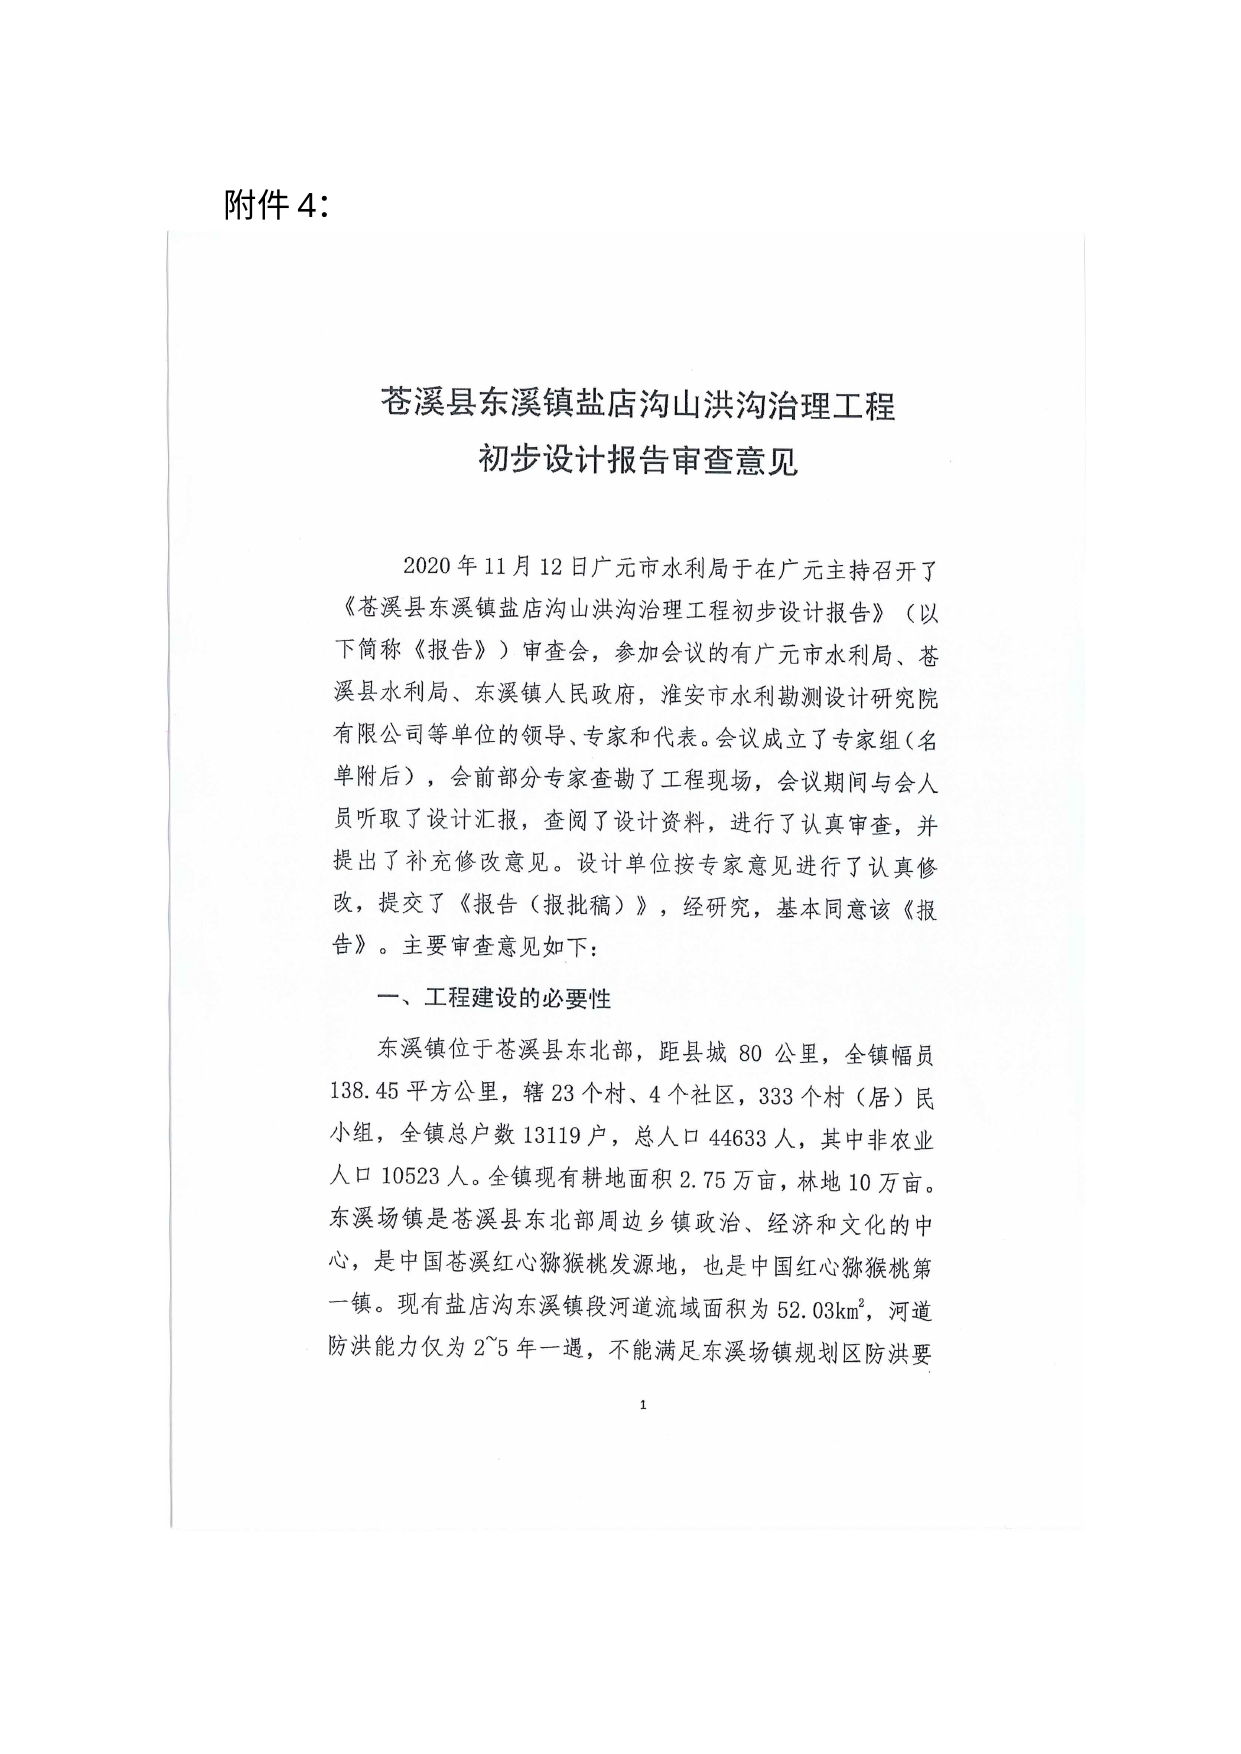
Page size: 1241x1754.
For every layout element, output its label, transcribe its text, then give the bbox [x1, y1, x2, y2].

picture [165, 230, 1086, 1532]
text 附件4： [224, 168, 1087, 230]
